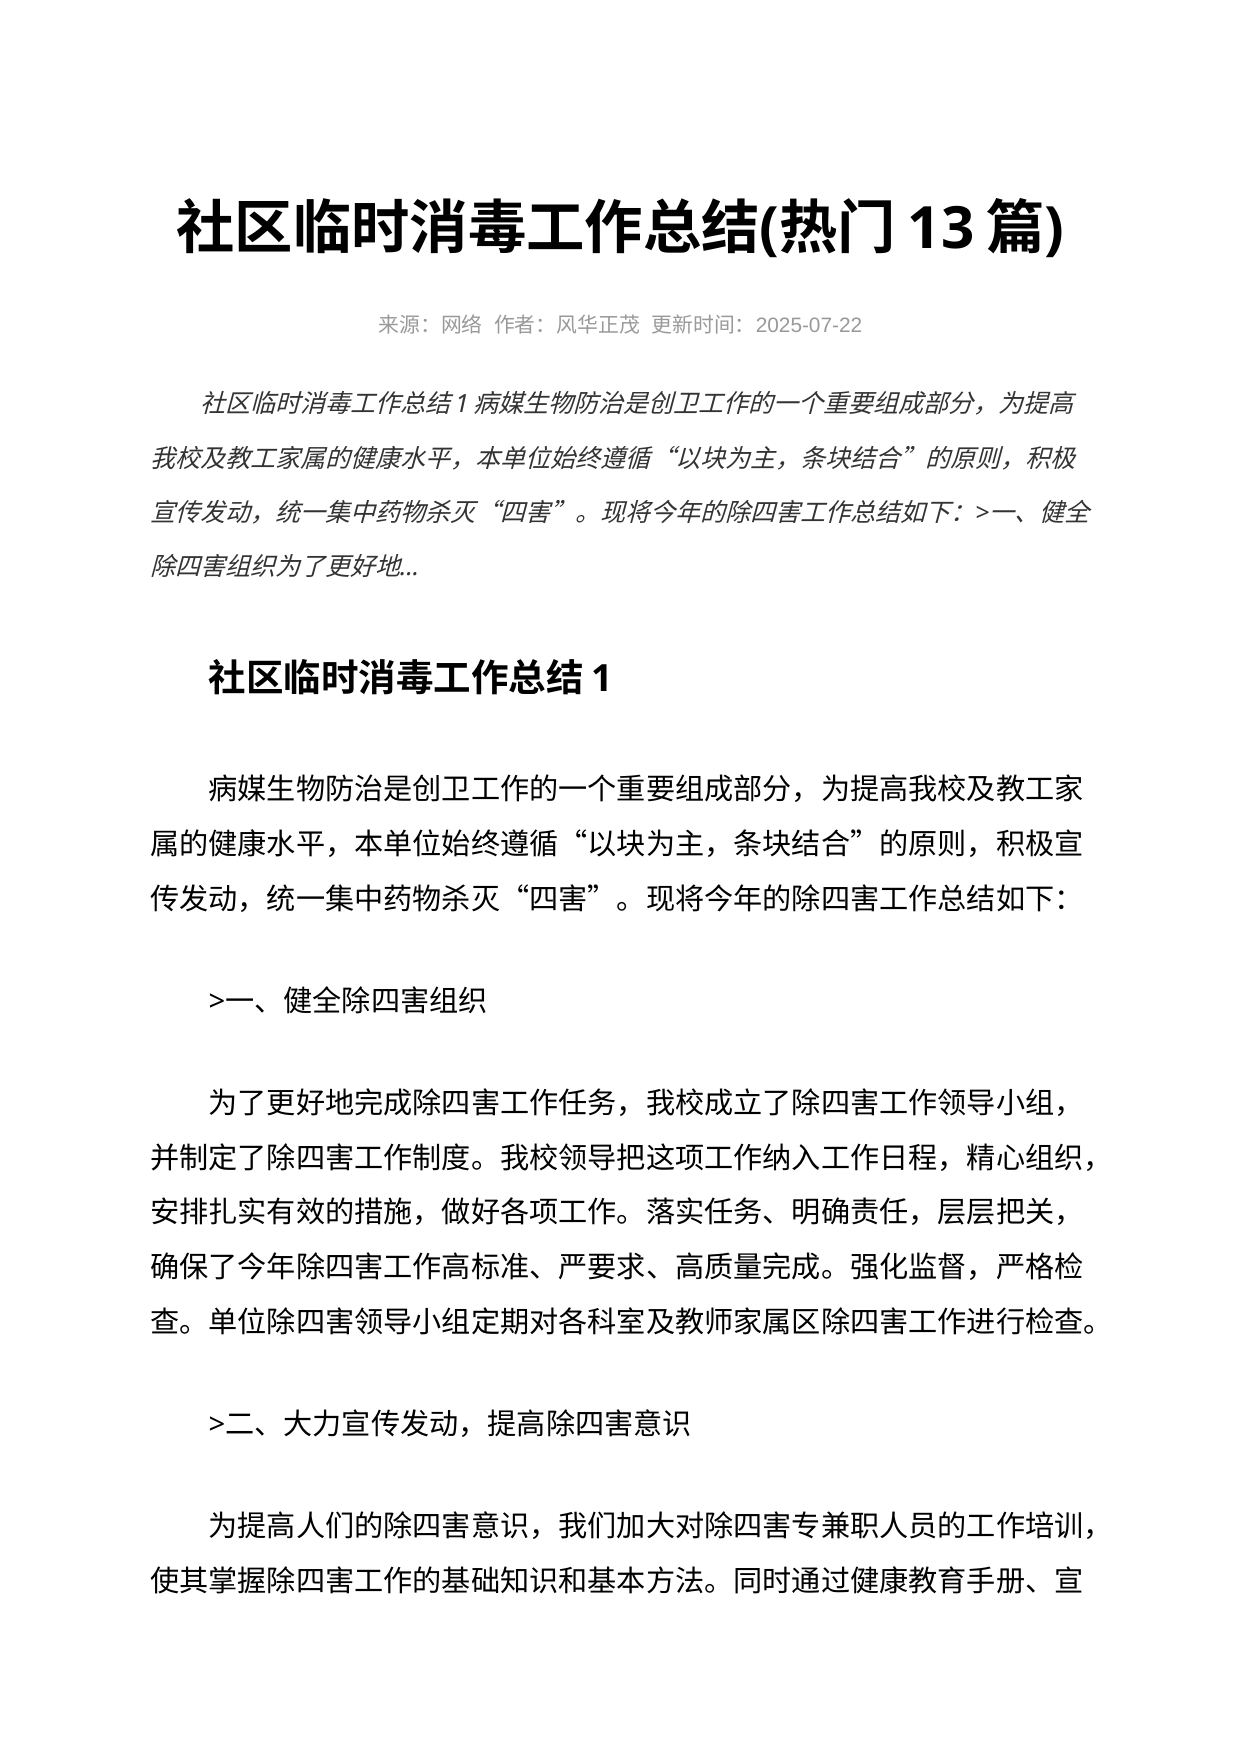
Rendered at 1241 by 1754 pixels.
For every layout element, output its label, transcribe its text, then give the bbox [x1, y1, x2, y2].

text >二、大力宣传发动，提高除四害意识 [150, 1401, 1090, 1443]
text 社区临时消毒工作总结1 [150, 648, 1090, 703]
text 为了更好地完成除四害工作任务，我校成立了除四害工作领导小组，并制定了除四害工作制度。我校领导把这项工作纳入工作日程，精心组织，安排扎实有效的措施，做好各项工作。落实任务、明确责任，层层把关，确保了今年除四害工作高标准、严要求、高质量完成。强化监督，严格检查。单位除四害领导小组定期对各科室及教师家属区除四害工作进行检查。 [150, 1079, 1090, 1341]
text 来源：网络 作者：风华正茂 更新时间：2025-07-22 [150, 313, 1090, 337]
text 社区临时消毒工作总结1病媒生物防治是创卫工作的一个重要组成部分，为提高我校及教工家属的健康水平，本单位始终遵循“以块为主，条块结合”的原则，积极宣传发动，统一集中药物杀灭“四害”。现将今年的除四害工作总结如下：>一、健全除四害组织为了更好地... [150, 384, 1090, 583]
subtitle 社区临时消毒工作总结(热门13篇) [150, 181, 1090, 266]
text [150, 1503, 1090, 1600]
text >一、健全除四害组织 [150, 977, 1090, 1020]
text 病媒生物防治是创卫工作的一个重要组成部分，为提高我校及教工家属的健康水平，本单位始终遵循“以块为主，条块结合”的原则，积极宣传发动，统一集中药物杀灭“四害”。现将今年的除四害工作总结如下： [150, 766, 1090, 918]
